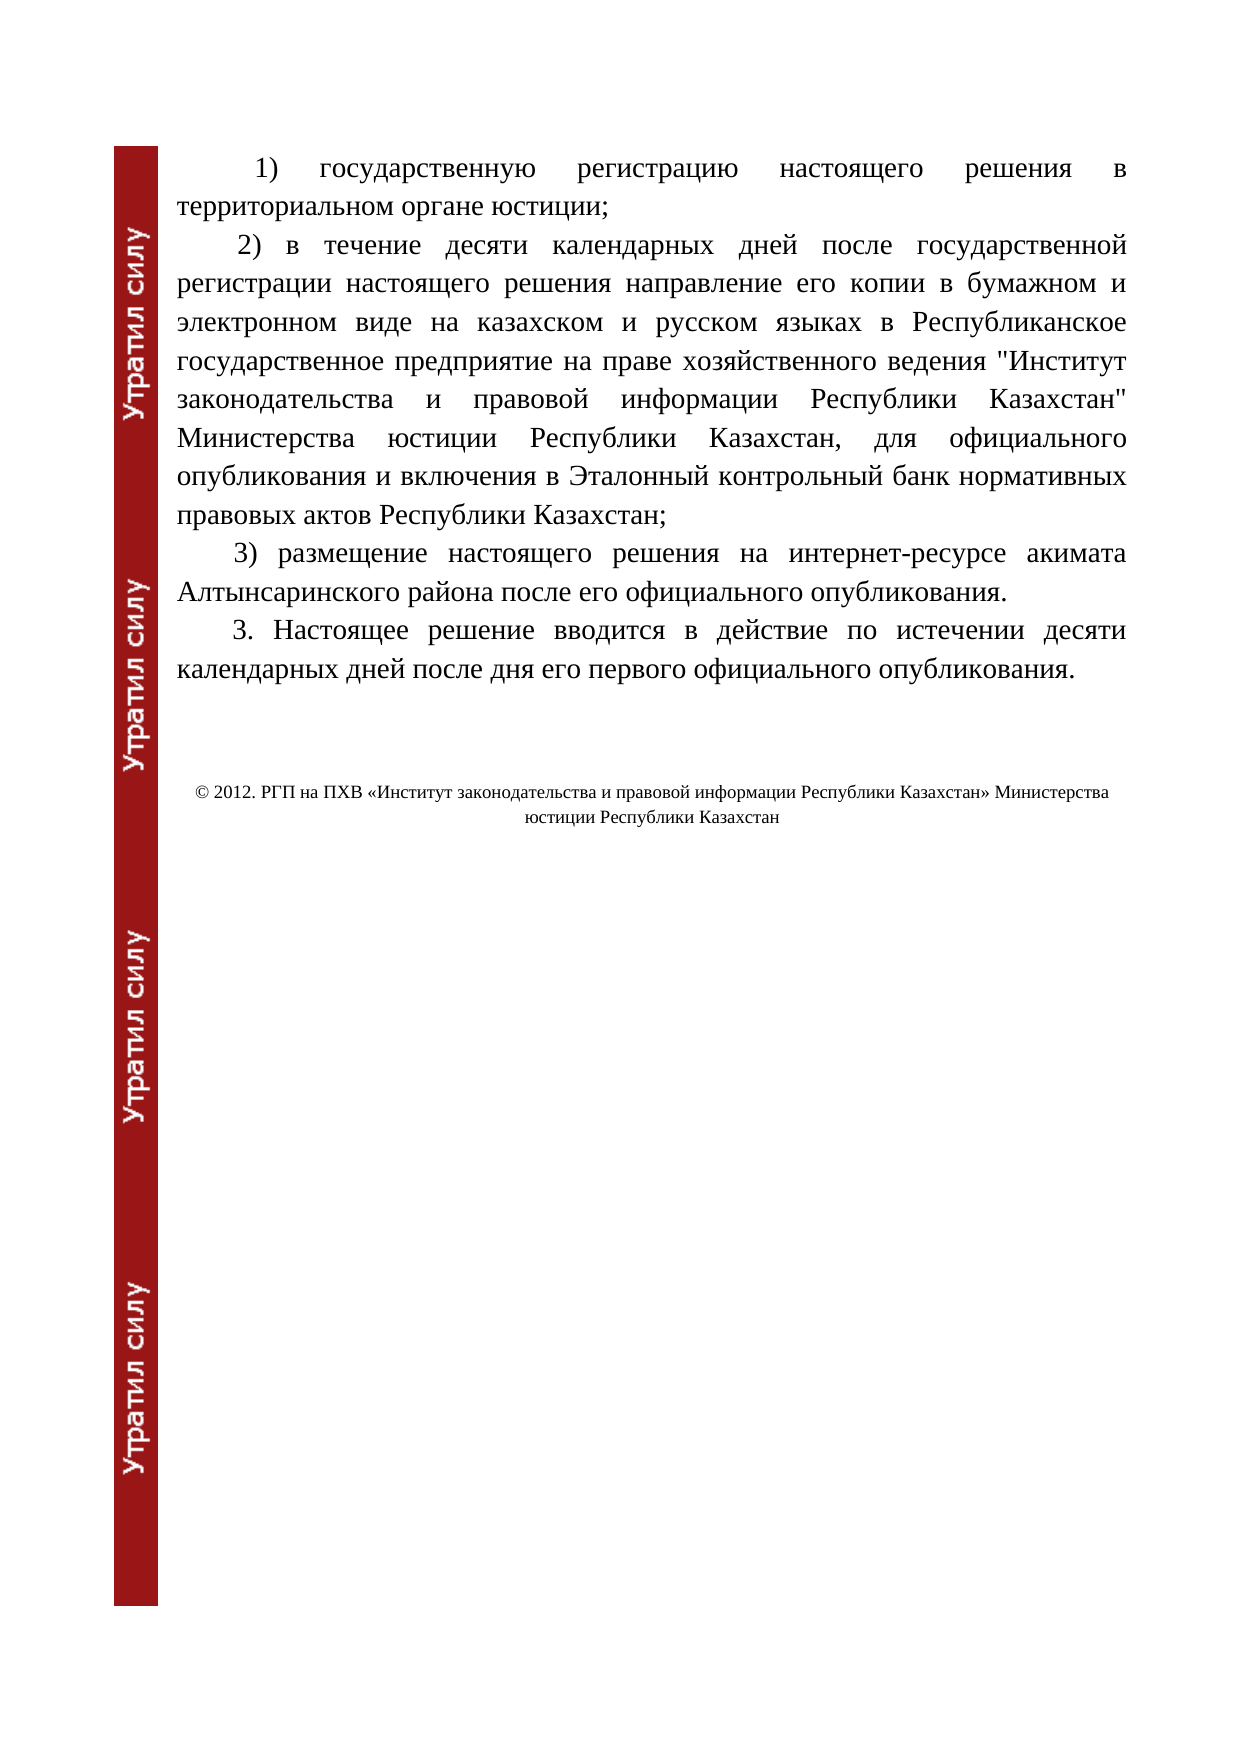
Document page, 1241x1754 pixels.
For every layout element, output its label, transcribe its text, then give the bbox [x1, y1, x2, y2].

picture [114, 146, 158, 150]
text 2) в течение десяти календарных дней после государственной регистрации настоящего решения направление его копии в бумажном и электронном виде на казахском и русском языках в Республиканское государственное предприятие на праве хозяйственного ведения "Институт законодательства и правовой информации Республики Казахстан" Министерства юстиции Республики Казахстан, для официального опубликования и включения в Эталонный контрольный банк нормативных правовых актов Республики Казахстан; [112, 227, 1128, 530]
text © 2012. РГП на ПХВ «Институт законодательства и правовой информации Республики Казахстан» Министерства юстиции Республики Казахстан [112, 781, 1128, 828]
text 3. Настоящее решение вводится в действие по истечении десяти календарных дней после дня его первого официального опубликования. [112, 612, 1128, 684]
picture [114, 222, 158, 227]
picture [114, 684, 158, 781]
picture [114, 607, 158, 612]
text 1) государственную регистрацию настоящего решения в территориальном органе юстиции; [112, 150, 1128, 222]
text 3) размещение настоящего решения на интернет-ресурсе акимата Алтынсаринского района после его официального опубликования. [112, 535, 1128, 607]
picture [114, 530, 158, 535]
picture [114, 828, 158, 1606]
